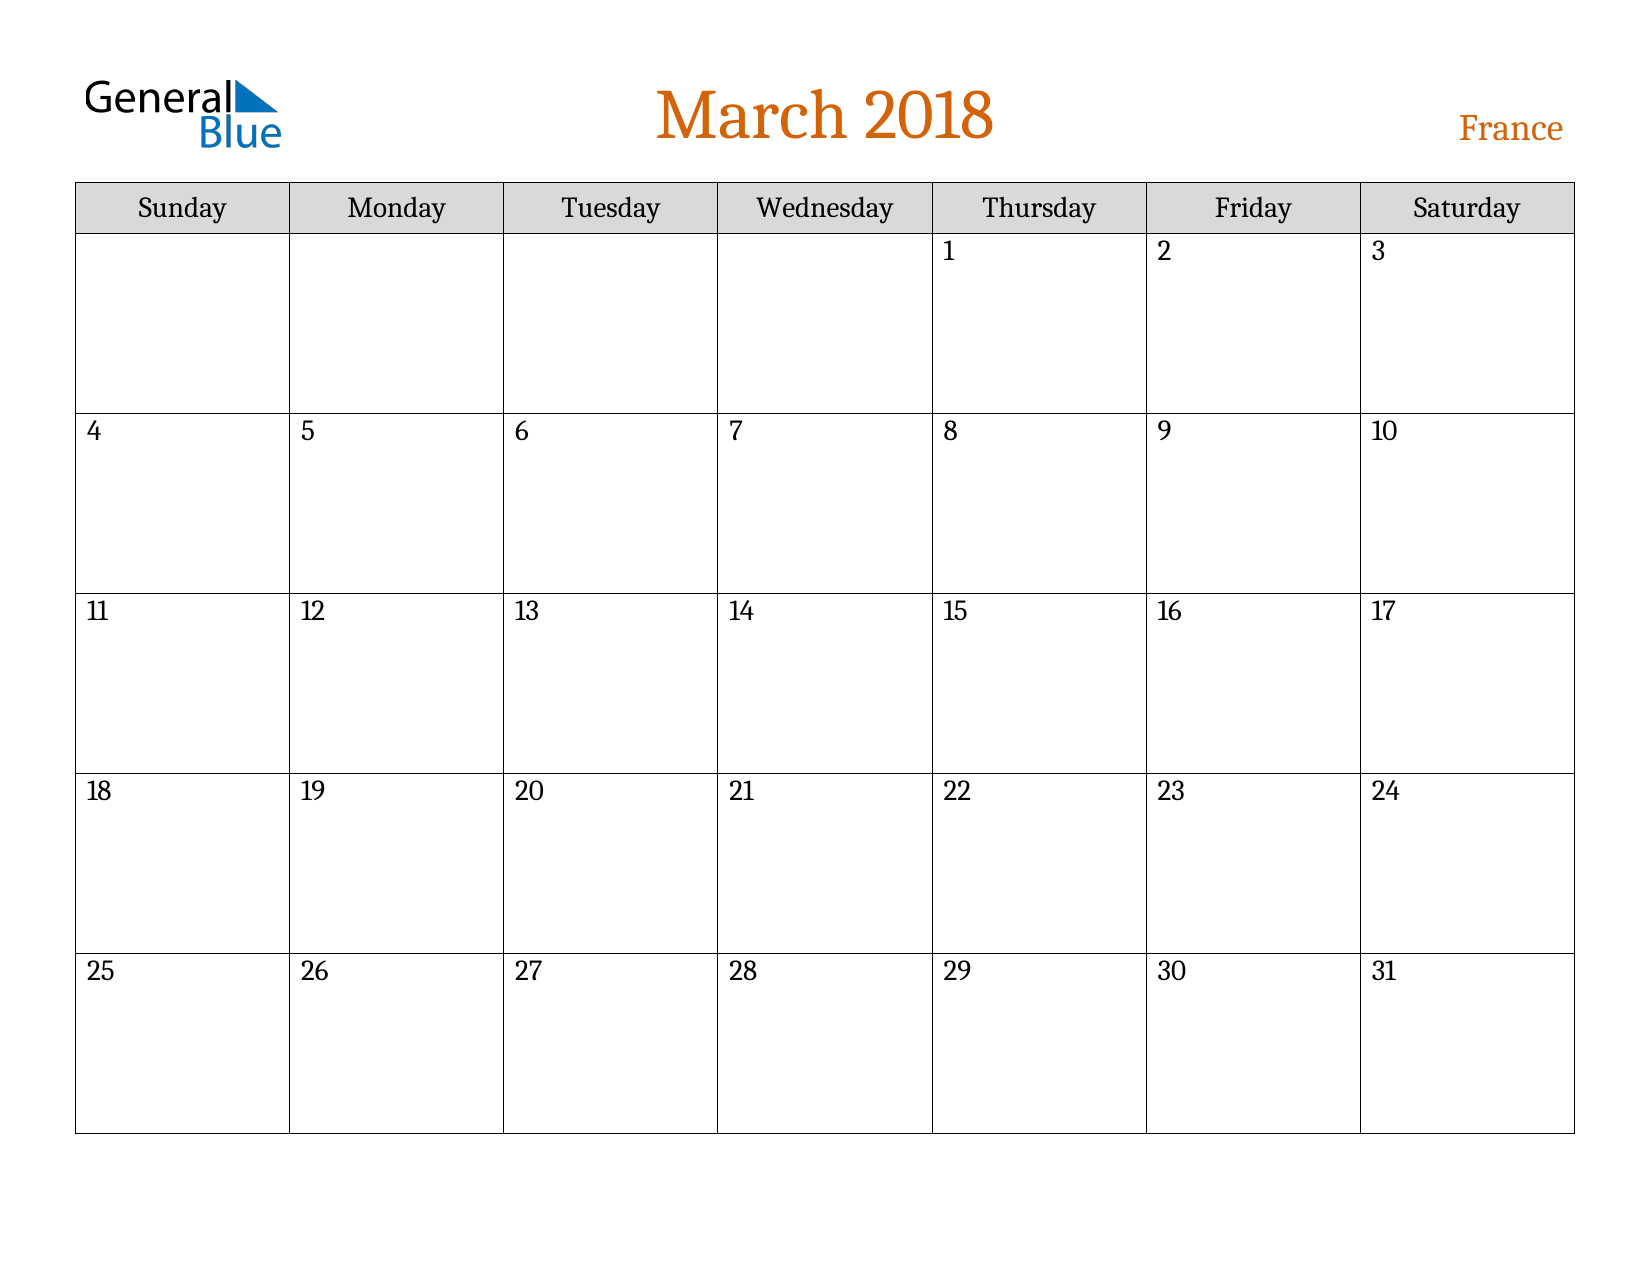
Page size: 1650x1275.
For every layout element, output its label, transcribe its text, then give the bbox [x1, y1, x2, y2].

table_header March 2018 [504, 75, 1146, 182]
table_cell Saturday [1361, 183, 1574, 233]
table_cell 10 [1361, 414, 1574, 450]
table_cell 18 [76, 774, 289, 810]
table_cell 5 [290, 414, 503, 450]
table_cell [504, 270, 717, 413]
table_cell 31 [1361, 954, 1574, 990]
table_cell [76, 450, 289, 593]
table_cell 4 [76, 414, 289, 450]
table_cell Thursday [933, 183, 1146, 233]
table_cell [933, 450, 1146, 593]
table_cell [1147, 450, 1360, 593]
table_cell [290, 810, 503, 953]
table_cell 8 [933, 414, 1146, 450]
table_cell 11 [76, 594, 289, 630]
table_cell 30 [1147, 954, 1360, 990]
table_cell [718, 234, 932, 270]
table_cell [504, 450, 717, 593]
table_cell 2 [1147, 234, 1360, 270]
table_cell [290, 234, 503, 270]
table_header France [1146, 75, 1574, 182]
table_cell [933, 990, 1146, 1133]
table_cell 16 [1147, 594, 1360, 630]
table_cell [1361, 810, 1574, 953]
table_cell [290, 990, 503, 1133]
table_cell 6 [504, 414, 717, 450]
table_cell Tuesday [504, 183, 717, 233]
table_cell 19 [290, 774, 503, 810]
table_cell [76, 234, 289, 270]
table_cell 27 [504, 954, 717, 990]
table_cell [933, 270, 1146, 413]
table_cell [76, 630, 289, 773]
picture [86, 80, 281, 148]
table_cell [290, 630, 503, 773]
table_cell [1147, 810, 1360, 953]
table_cell 12 [290, 594, 503, 630]
table_cell 7 [718, 414, 932, 450]
table_cell 26 [290, 954, 503, 990]
table_cell [1361, 270, 1574, 413]
table_cell [933, 630, 1146, 773]
table_cell 9 [1147, 414, 1360, 450]
table_cell [933, 810, 1146, 953]
table_cell [1147, 630, 1360, 773]
table_cell [1361, 630, 1574, 773]
table_cell 14 [718, 594, 932, 630]
table_cell [718, 630, 932, 773]
table_cell Sunday [76, 183, 289, 233]
table_cell [76, 990, 289, 1133]
table_cell 13 [504, 594, 717, 630]
table_cell [290, 450, 503, 593]
table_cell 25 [76, 954, 289, 990]
table_cell 21 [718, 774, 932, 810]
table_cell 3 [1361, 234, 1574, 270]
table_cell [504, 630, 717, 773]
table_cell [1361, 990, 1574, 1133]
table_cell 23 [1147, 774, 1360, 810]
table_cell 24 [1361, 774, 1574, 810]
table_cell [1147, 270, 1360, 413]
table_cell Friday [1147, 183, 1360, 233]
table_cell [718, 450, 932, 593]
table_cell 22 [933, 774, 1146, 810]
table_cell 29 [933, 954, 1146, 990]
table_cell 17 [1361, 594, 1574, 630]
table_cell 28 [718, 954, 932, 990]
table_cell 1 [933, 234, 1146, 270]
table_cell [1147, 990, 1360, 1133]
table_cell [718, 810, 932, 953]
table_cell Wednesday [718, 183, 932, 233]
table_cell [1361, 450, 1574, 593]
table_cell [504, 990, 717, 1133]
table_cell [718, 990, 932, 1133]
table_header [76, 75, 503, 182]
table_cell [718, 270, 932, 413]
table_cell Monday [290, 183, 503, 233]
table_cell [504, 810, 717, 953]
table_cell [76, 270, 289, 413]
table_cell [504, 234, 717, 270]
table_cell 20 [504, 774, 717, 810]
table_cell [290, 270, 503, 413]
table_cell [76, 810, 289, 953]
table_cell 15 [933, 594, 1146, 630]
